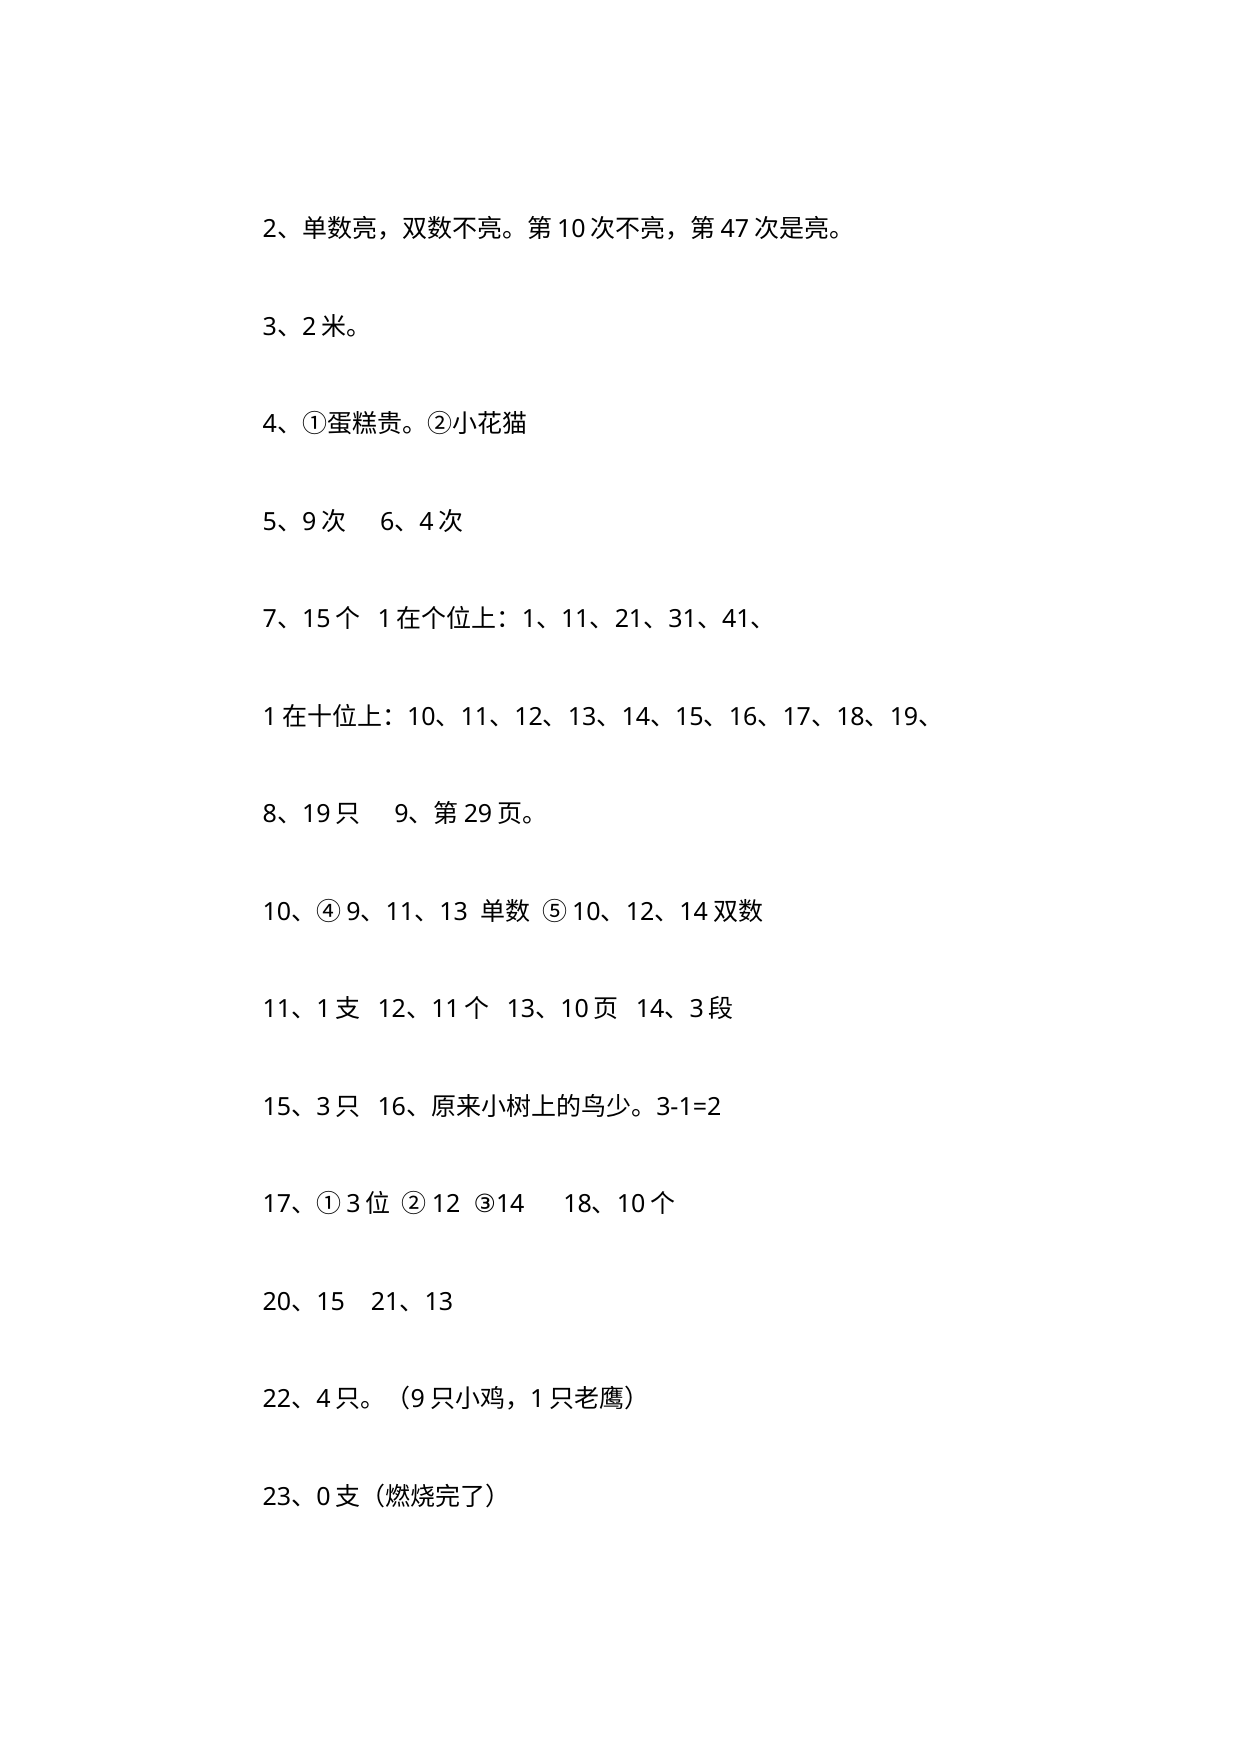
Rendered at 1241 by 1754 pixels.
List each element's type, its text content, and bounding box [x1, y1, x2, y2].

text 1在十位上：10、11、12、13、14、15、16、17、18、19、 [262, 682, 978, 747]
text 10、④9、11、13 单数 ⑤10、12、14双数 [262, 877, 978, 942]
text 8、19只 9、第29页。 [262, 779, 978, 844]
text 17、①3位 ②12 ③14 18、10个 [262, 1169, 978, 1234]
text 3、2米。 [262, 292, 978, 357]
text 11、1支 12、11个 13、10页 14、3段 [262, 974, 978, 1039]
text 23、0支（燃烧完了） [262, 1462, 978, 1527]
text 4、①蛋糕贵。②小花猫 [262, 389, 978, 454]
text 7、15个 1在个位上：1、11、21、31、41、 [262, 584, 978, 649]
text 22、4只。（9只小鸡，1只老鹰） [262, 1364, 978, 1429]
text 15、3只 16、原来小树上的鸟少。3-1=2 [262, 1072, 978, 1137]
text 2、单数亮，双数不亮。第10次不亮，第47次是亮。 [262, 194, 978, 259]
text 20、15 21、13 [262, 1267, 978, 1332]
text 5、9次 6、4次 [262, 487, 978, 552]
